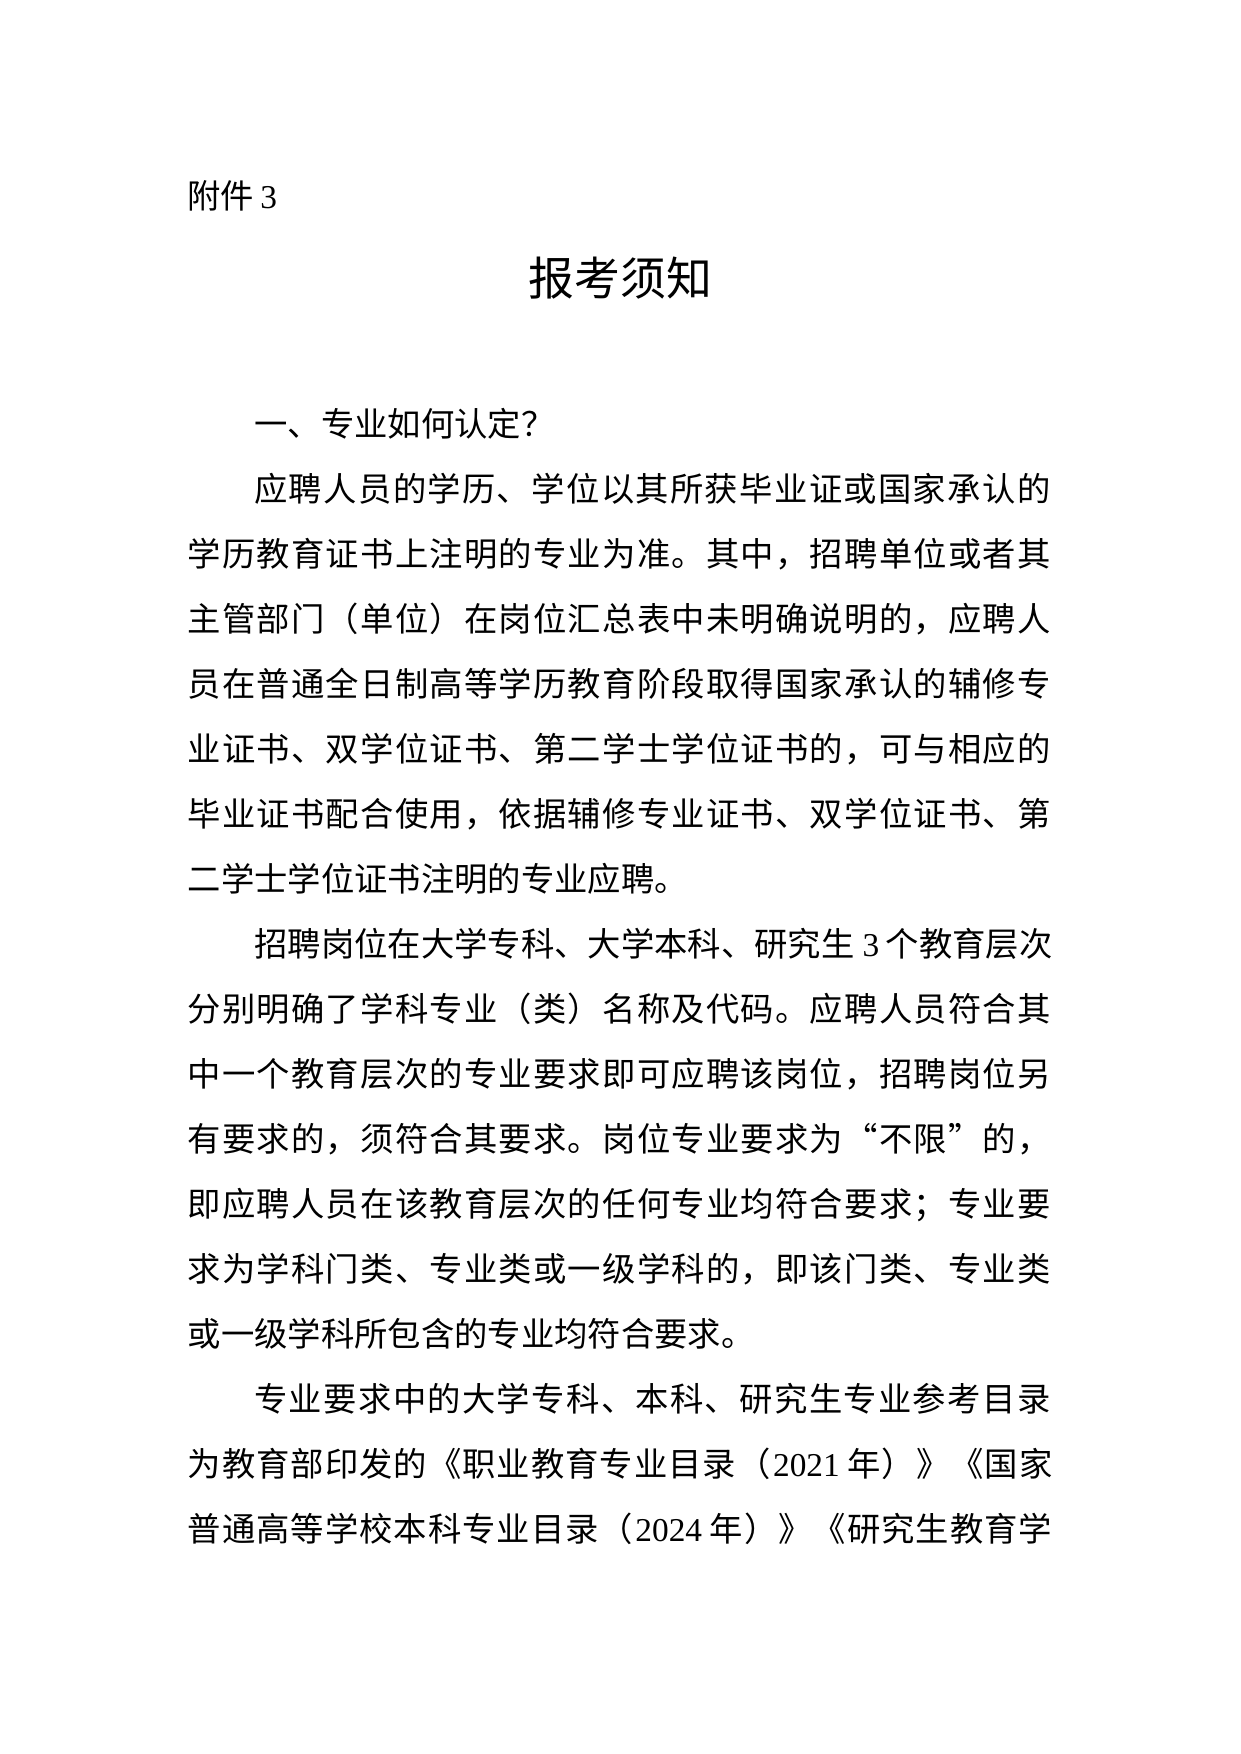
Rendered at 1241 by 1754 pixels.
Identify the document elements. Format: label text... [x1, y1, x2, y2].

text 招聘岗位在大学专科、大学本科、研究生3个教育层次分别明确了学科专业（类）名称及代码。应聘人员符合其中一个教育层次的专业要求即可应聘该岗位，招聘岗位另有要求的，须符合其要求。岗位专业要求为“不限”的，即应聘人员在该教育层次的任何专业均符合要求；专业要求为学科门类、专业类或一级学科的，即该门类、专业类或一级学科所包含的专业均符合要求。 [187, 909, 1053, 1364]
text 附件3 [187, 162, 1053, 227]
text 一、专业如何认定？ [187, 389, 1053, 454]
text 应聘人员的学历、学位以其所获毕业证或国家承认的学历教育证书上注明的专业为准。其中，招聘单位或者其主管部门（单位）在岗位汇总表中未明确说明的，应聘人员在普通全日制高等学历教育阶段取得国家承认的辅修专业证书、双学位证书、第二学士学位证书的，可与相应的毕业证书配合使用，依据辅修专业证书、双学位证书、第二学士学位证书注明的专业应聘。 [187, 454, 1053, 909]
text 报考须知 [187, 227, 1053, 324]
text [187, 1364, 1053, 1559]
